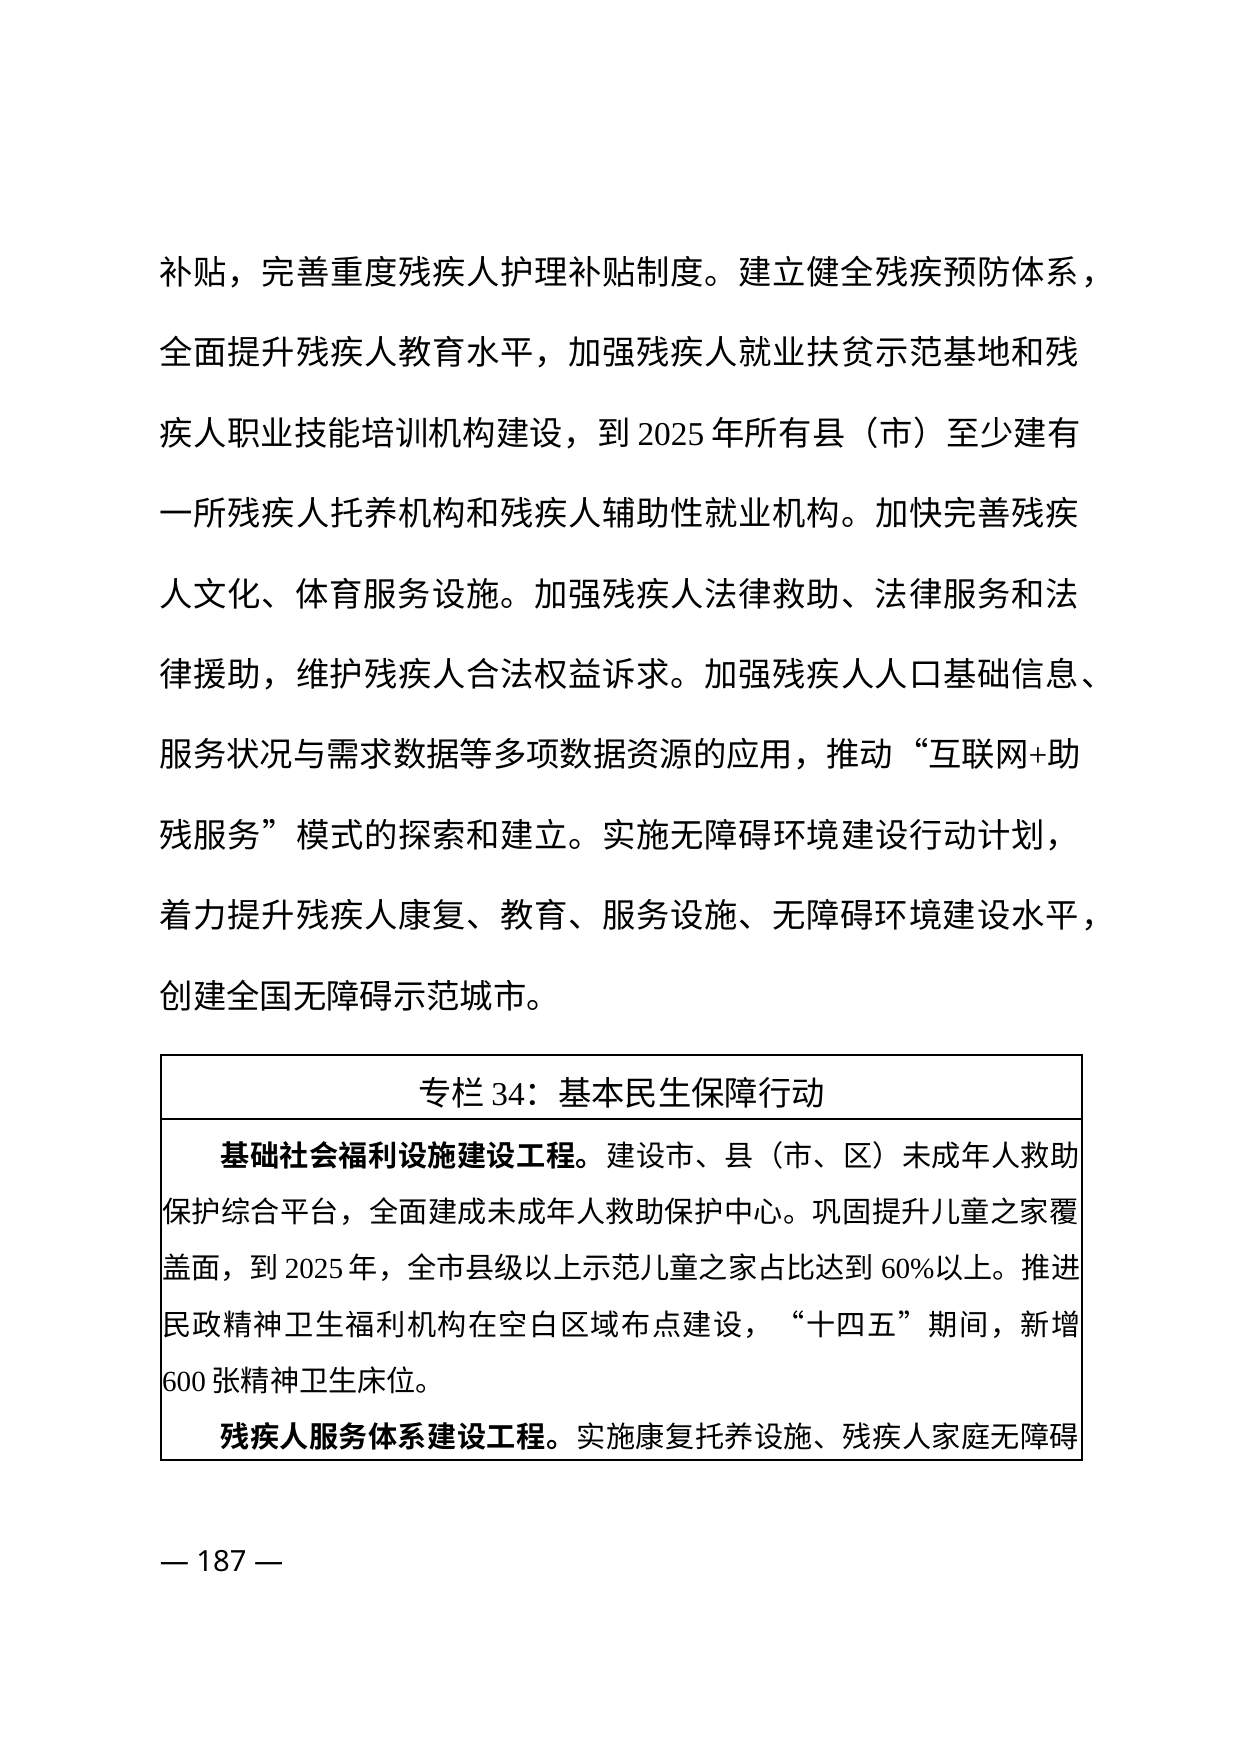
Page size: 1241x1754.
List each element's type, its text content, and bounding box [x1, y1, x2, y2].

table_header 专栏34：基本民生保障行动 [162, 1056, 1081, 1118]
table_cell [162, 1120, 1081, 1459]
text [159, 229, 1081, 1034]
